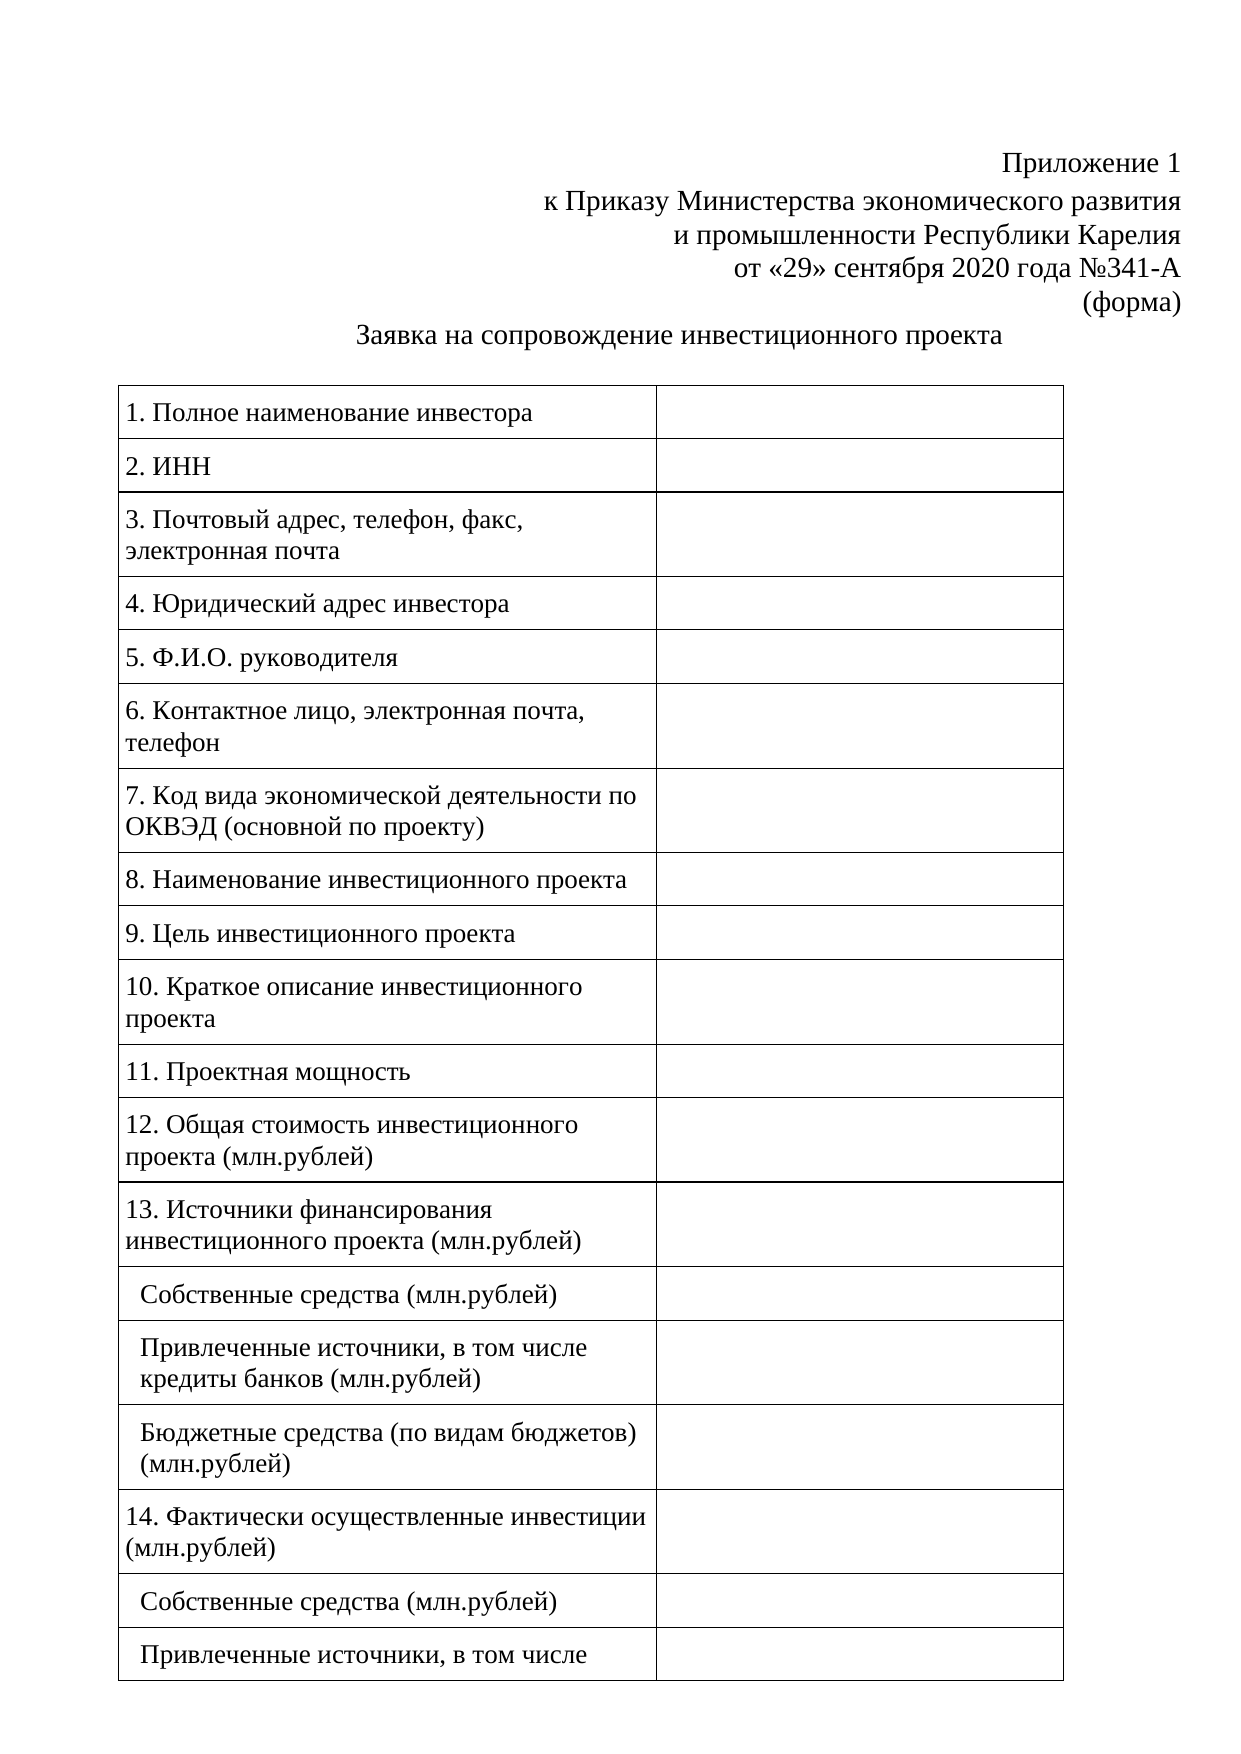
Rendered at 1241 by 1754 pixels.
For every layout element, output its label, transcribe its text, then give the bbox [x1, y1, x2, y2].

table_cell 7. Код вида экономической деятельности по ОКВЭД (основной по проекту) [119, 769, 656, 852]
table_header 1. Полное наименование инвестора [119, 386, 656, 438]
table_cell [657, 1045, 1063, 1097]
table_cell [657, 439, 1063, 491]
table_header [657, 386, 1063, 438]
table_cell [657, 906, 1063, 959]
table_cell 5. Ф.И.О. руководителя [119, 630, 656, 683]
table_cell [657, 577, 1063, 629]
table_cell [657, 769, 1063, 852]
list к Приказу Министерства экономического развития [200, 183, 1181, 217]
table_cell 8. Наименование инвестиционного проекта [119, 853, 656, 905]
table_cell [119, 1628, 656, 1680]
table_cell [119, 1405, 656, 1489]
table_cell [119, 1321, 656, 1404]
table_cell [657, 1405, 1063, 1489]
table_cell Собственные средства (млн.рублей) [119, 1574, 656, 1627]
table_cell [657, 1628, 1063, 1680]
table_cell 3. Почтовый адрес, телефон, факс, электронная почта [119, 493, 656, 576]
table_cell 11. Проектная мощность [119, 1045, 656, 1097]
table_cell Собственные средства (млн.рублей) [119, 1267, 656, 1319]
text Заявка на сопровождение инвестиционного проекта [118, 317, 1181, 351]
table_cell [657, 1098, 1063, 1181]
table_cell 2. ИНН [119, 439, 656, 491]
table_cell [657, 960, 1063, 1043]
list от «29» сентября 2020 года №341-А [200, 250, 1181, 284]
table_cell [657, 1321, 1063, 1404]
table_cell [657, 493, 1063, 576]
table_cell [657, 1183, 1063, 1266]
table_cell 6. Контактное лицо, электронная почта, телефон [119, 684, 656, 767]
text Приложение 1 [118, 145, 1181, 178]
list (форма) [200, 284, 1181, 317]
table_cell [657, 853, 1063, 905]
table_cell 4. Юридический адрес инвестора [119, 577, 656, 629]
list и промышленности Республики Карелия [200, 217, 1181, 250]
table_cell 14. Фактически осуществленные инвестиции (млн.рублей) [119, 1490, 656, 1573]
table_cell [657, 1574, 1063, 1627]
table_cell 13. Источники финансирования инвестиционного проекта (млн.рублей) [119, 1183, 656, 1266]
table_cell 12. Общая стоимость инвестиционного проекта (млн.рублей) [119, 1098, 656, 1181]
table_cell [657, 1267, 1063, 1319]
table_cell [657, 630, 1063, 683]
table_cell 10. Краткое описание инвестиционного проекта [119, 960, 656, 1043]
table_cell 9. Цель инвестиционного проекта [119, 906, 656, 959]
table_cell [657, 684, 1063, 767]
table_cell [657, 1490, 1063, 1573]
